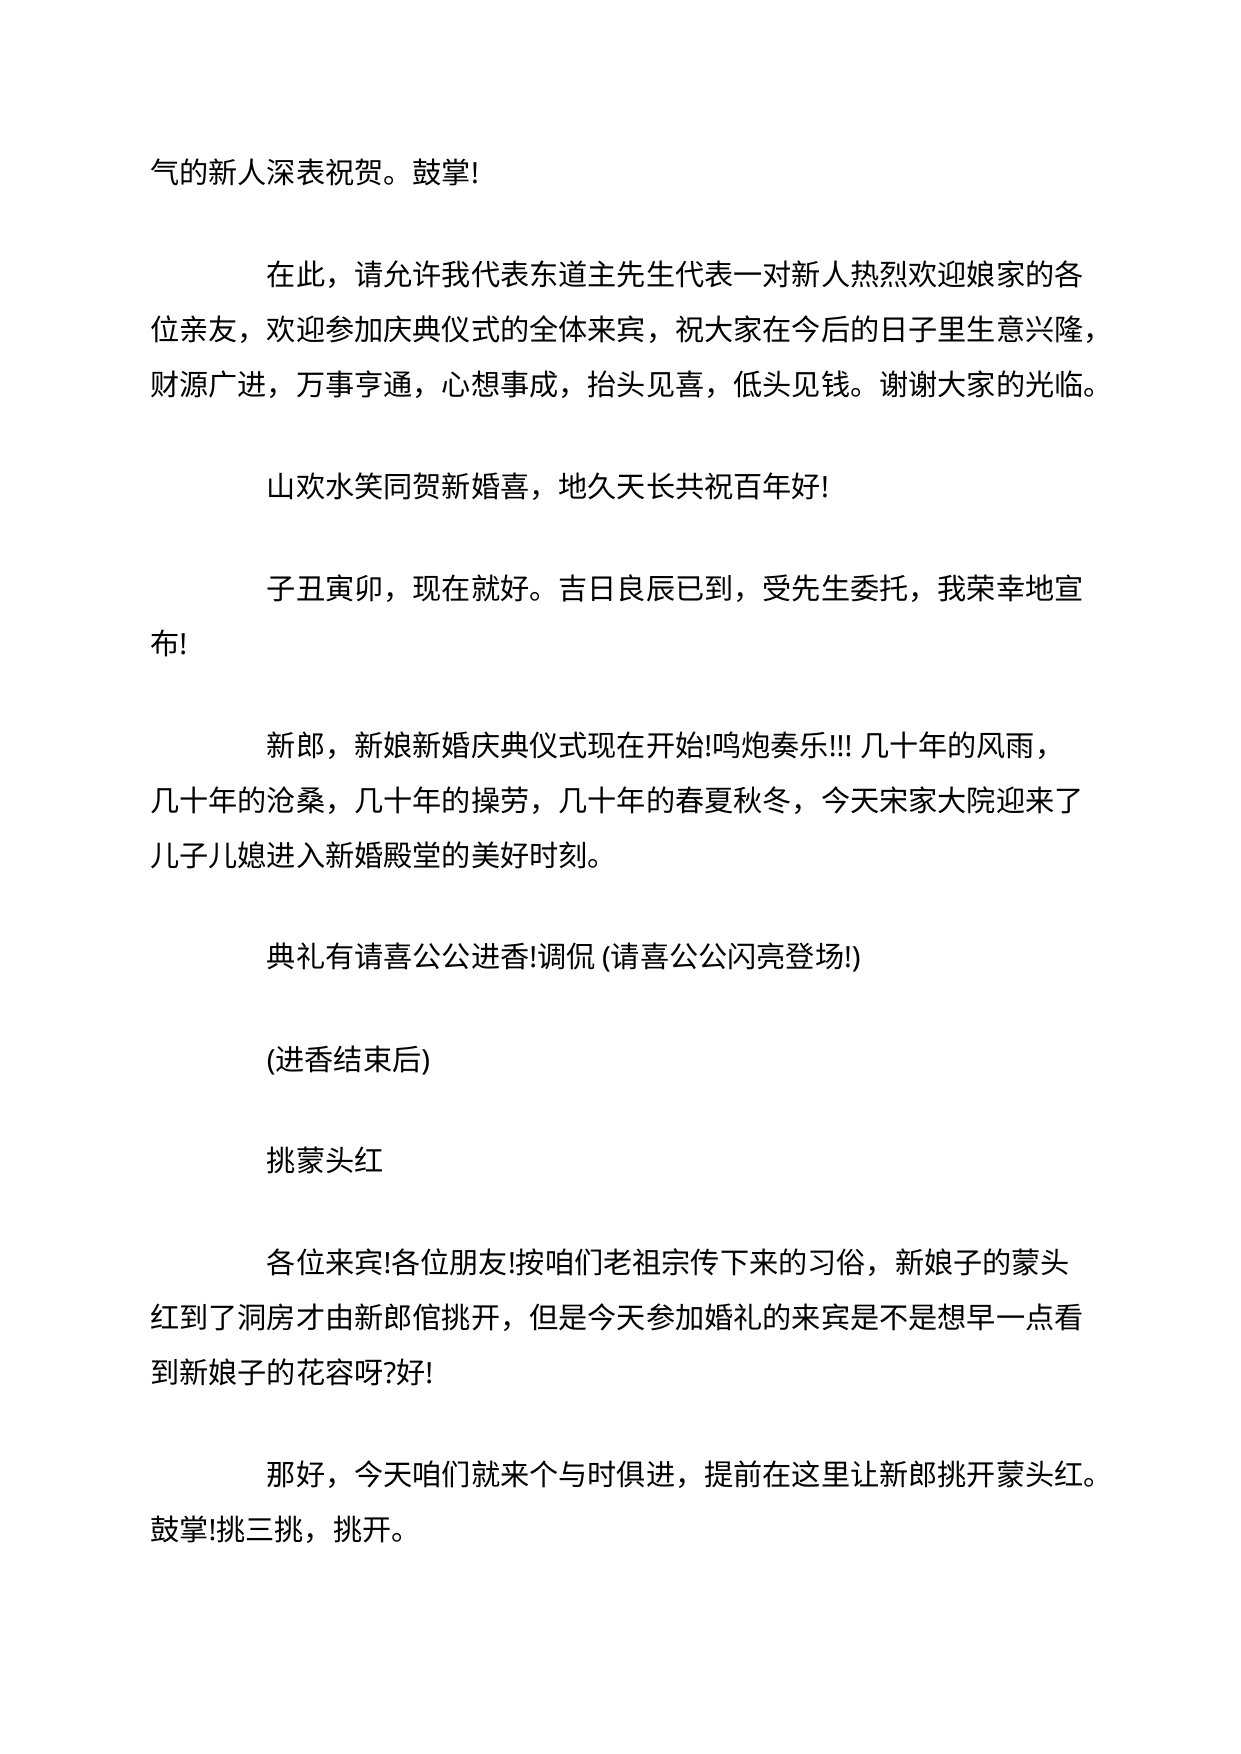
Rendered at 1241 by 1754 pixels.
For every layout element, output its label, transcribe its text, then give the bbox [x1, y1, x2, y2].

text 那好，今天咱们就来个与时俱进，提前在这里让新郎挑开蒙头红。鼓掌!挑三挑，挑开。 [150, 1452, 1090, 1549]
text 典礼有请喜公公进香!调侃 (请喜公公闪亮登场!) [150, 934, 1090, 976]
text 子丑寅卯，现在就好。吉日良辰已到，受先生委托，我荣幸地宣布! [150, 566, 1090, 663]
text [150, 150, 1090, 192]
text 各位来宾!各位朋友!按咱们老祖宗传下来的习俗，新娘子的蒙头红到了洞房才由新郎倌挑开，但是今天参加婚礼的来宾是不是想早一点看到新娘子的花容呀?好! [150, 1240, 1090, 1392]
text 在此，请允许我代表东道主先生代表一对新人热烈欢迎娘家的各位亲友，欢迎参加庆典仪式的全体来宾，祝大家在今后的日子里生意兴隆，财源广进，万事亨通，心想事成，抬头见喜，低头见钱。谢谢大家的光临。 [150, 252, 1090, 404]
text 新郎，新娘新婚庆典仪式现在开始!鸣炮奏乐!!! 几十年的风雨，几十年的沧桑，几十年的操劳，几十年的春夏秋冬，今天宋家大院迎来了儿子儿媳进入新婚殿堂的美好时刻。 [150, 722, 1090, 874]
text (进香结束后) [150, 1036, 1090, 1078]
text 山欢水笑同贺新婚喜，地久天长共祝百年好! [150, 463, 1090, 506]
text 挑蒙头红 [150, 1138, 1090, 1180]
